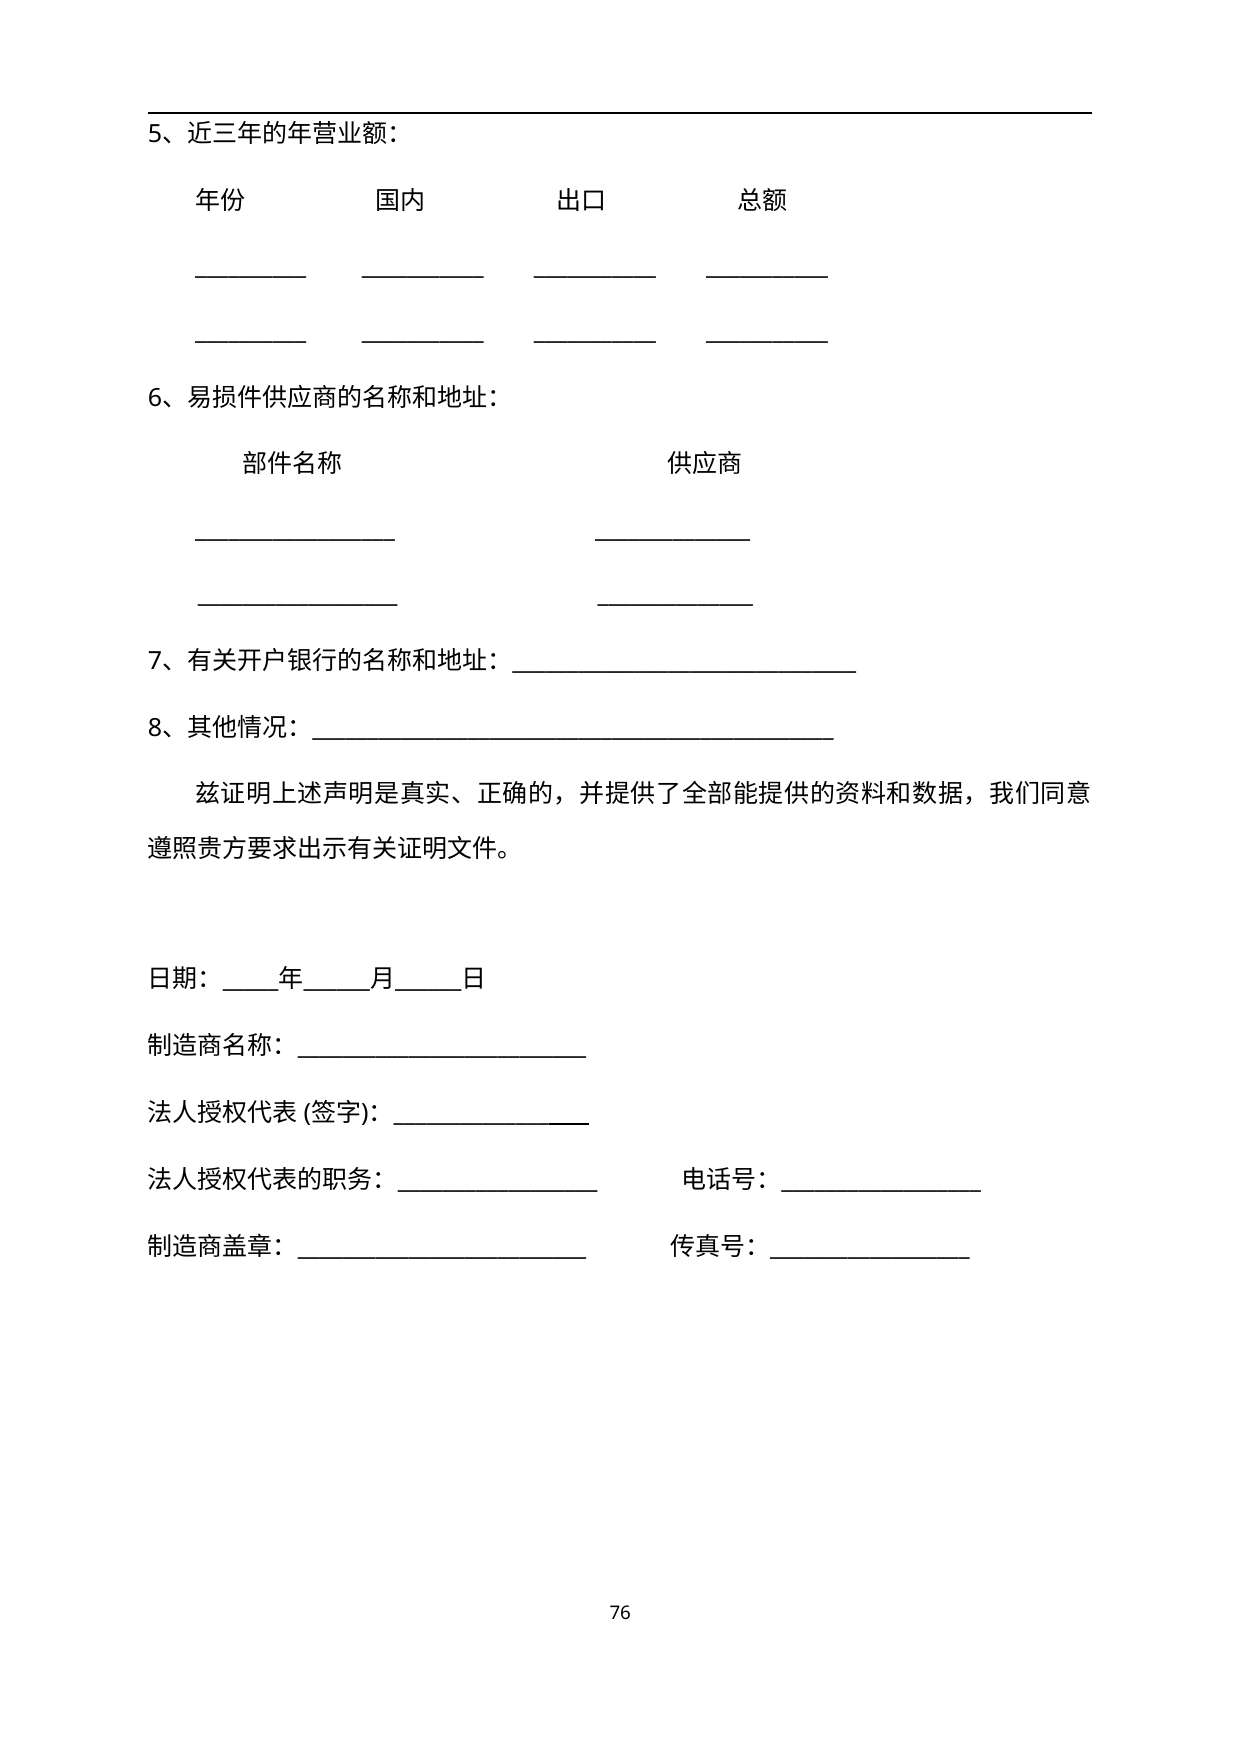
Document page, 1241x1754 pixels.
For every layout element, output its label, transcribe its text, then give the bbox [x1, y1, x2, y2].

text 制造商盖章：__________________________ 传真号：__________________ [148, 1226, 1092, 1262]
text 5、近三年的年营业额： [148, 114, 1092, 150]
text 部件名称 供应商 [195, 444, 1092, 480]
text 法人授权代表的职务：__________________ 电话号：__________________ [148, 1159, 1092, 1196]
text 7、有关开户银行的名称和地址：_______________________________ [148, 640, 1092, 676]
text 制造商名称：__________________________ [148, 1026, 1092, 1062]
text __________________ ______________ [148, 575, 1092, 609]
text 日期：_____年______月______日 [148, 959, 1092, 995]
text __________________ ______________ [148, 511, 1092, 545]
text 兹证明上述声明是真实、正确的，并提供了全部能提供的资料和数据，我们同意遵照贵方要求出示有关证明文件。 [148, 774, 1092, 864]
text 年份 国内 出口 总额 [148, 181, 1092, 217]
text __________ ___________ ___________ ___________ [148, 312, 1092, 346]
text 8、其他情况：_______________________________________________ [148, 707, 1092, 743]
text 6、易损件供应商的名称和地址： [148, 377, 1092, 413]
text 法人授权代表 (签字)：________________ _ [148, 1092, 1092, 1129]
text __________ ___________ ___________ ___________ [148, 248, 1092, 282]
